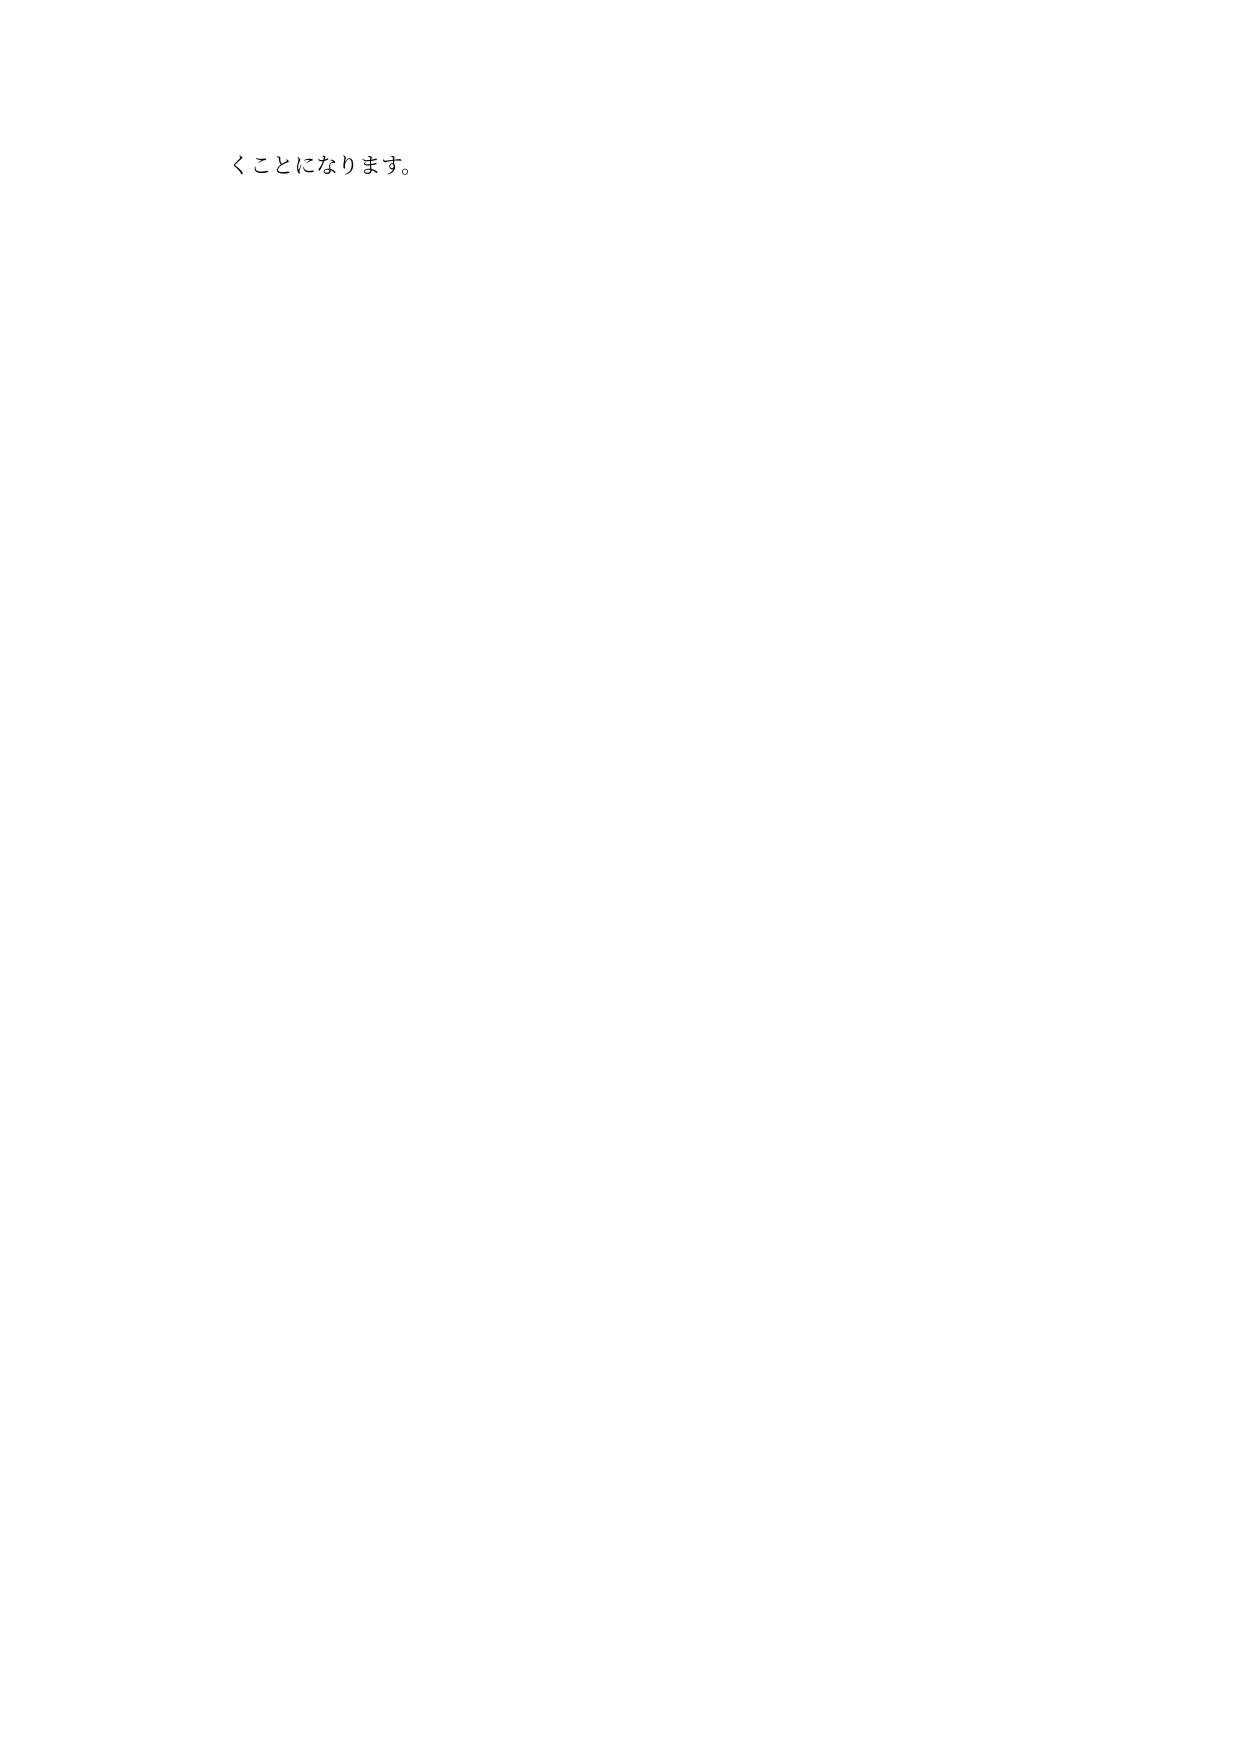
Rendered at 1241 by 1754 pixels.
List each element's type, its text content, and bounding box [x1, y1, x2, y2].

text くことになります。 [130, 146, 1110, 183]
